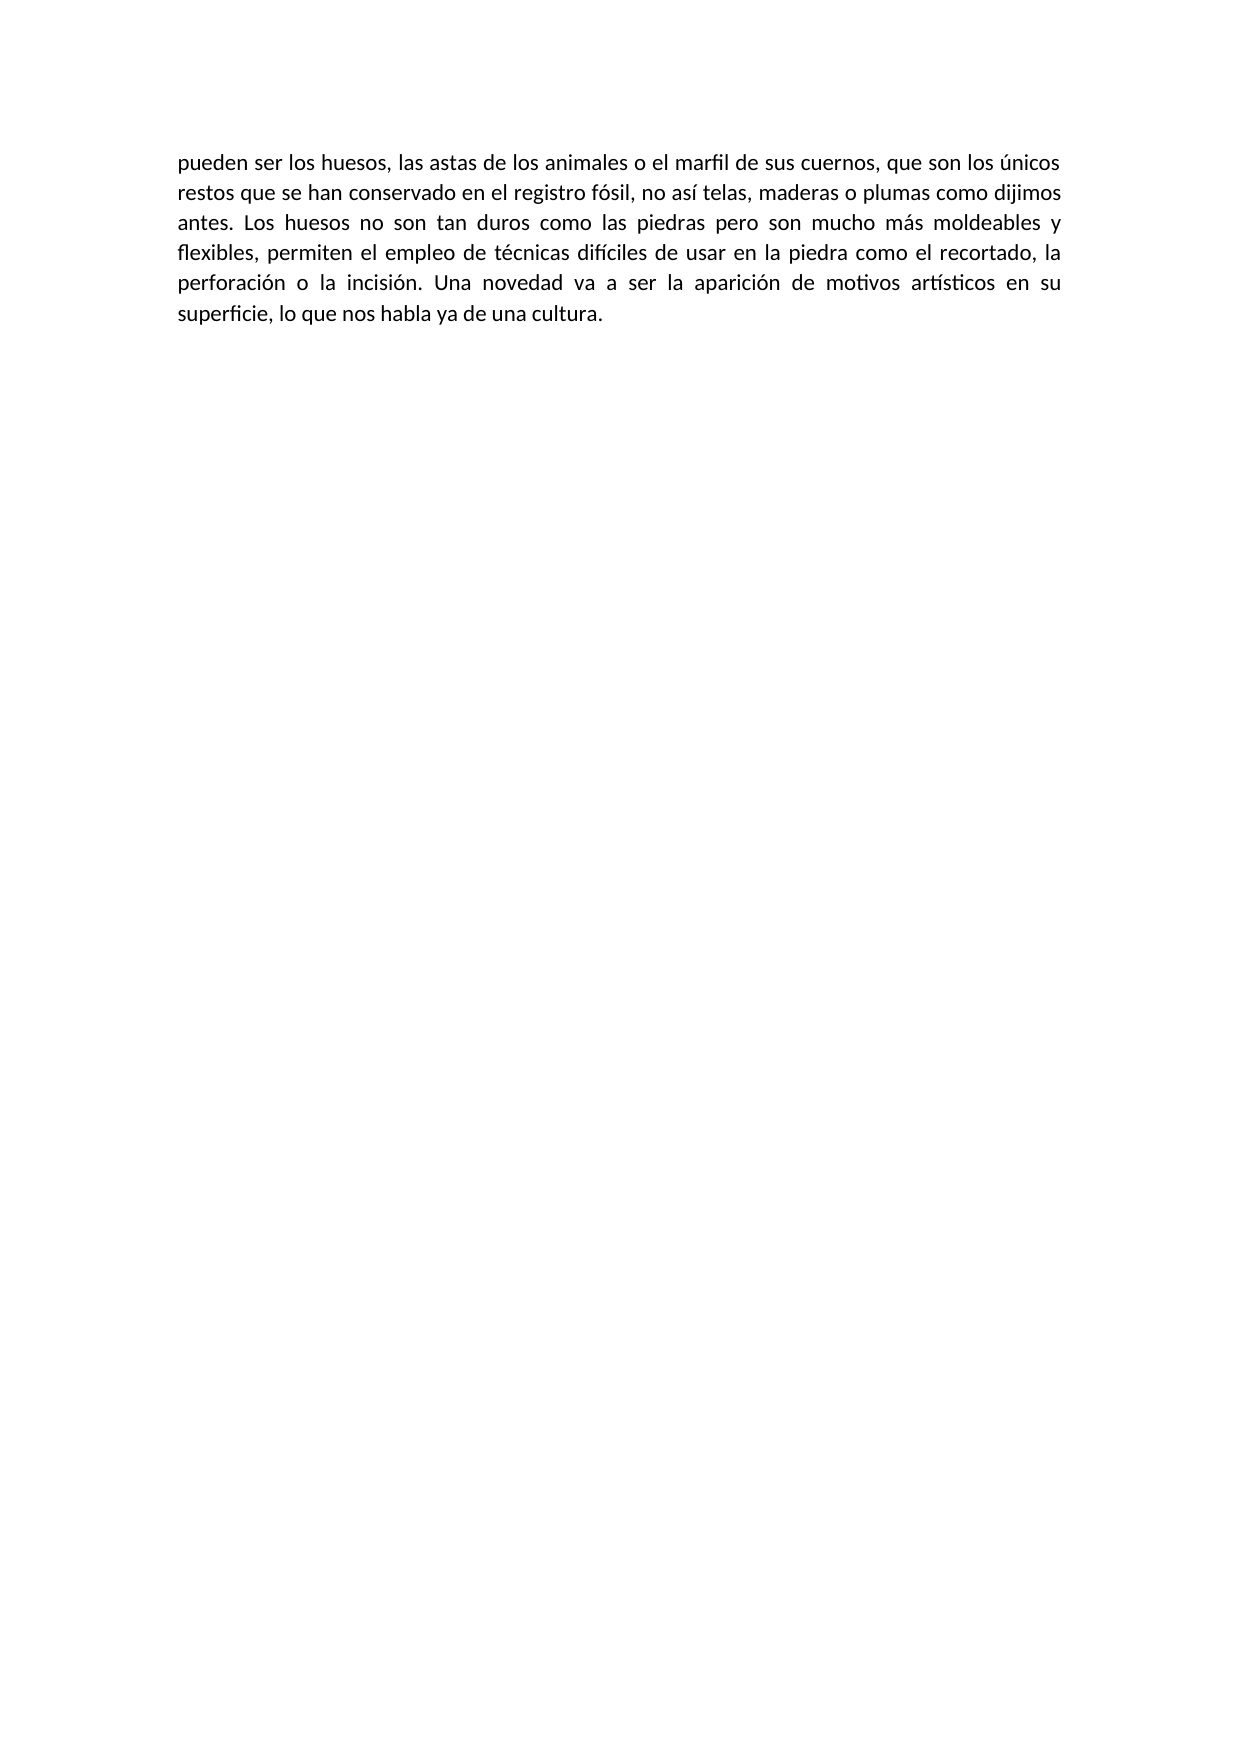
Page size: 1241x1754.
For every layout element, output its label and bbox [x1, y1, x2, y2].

text [177, 148, 1063, 327]
